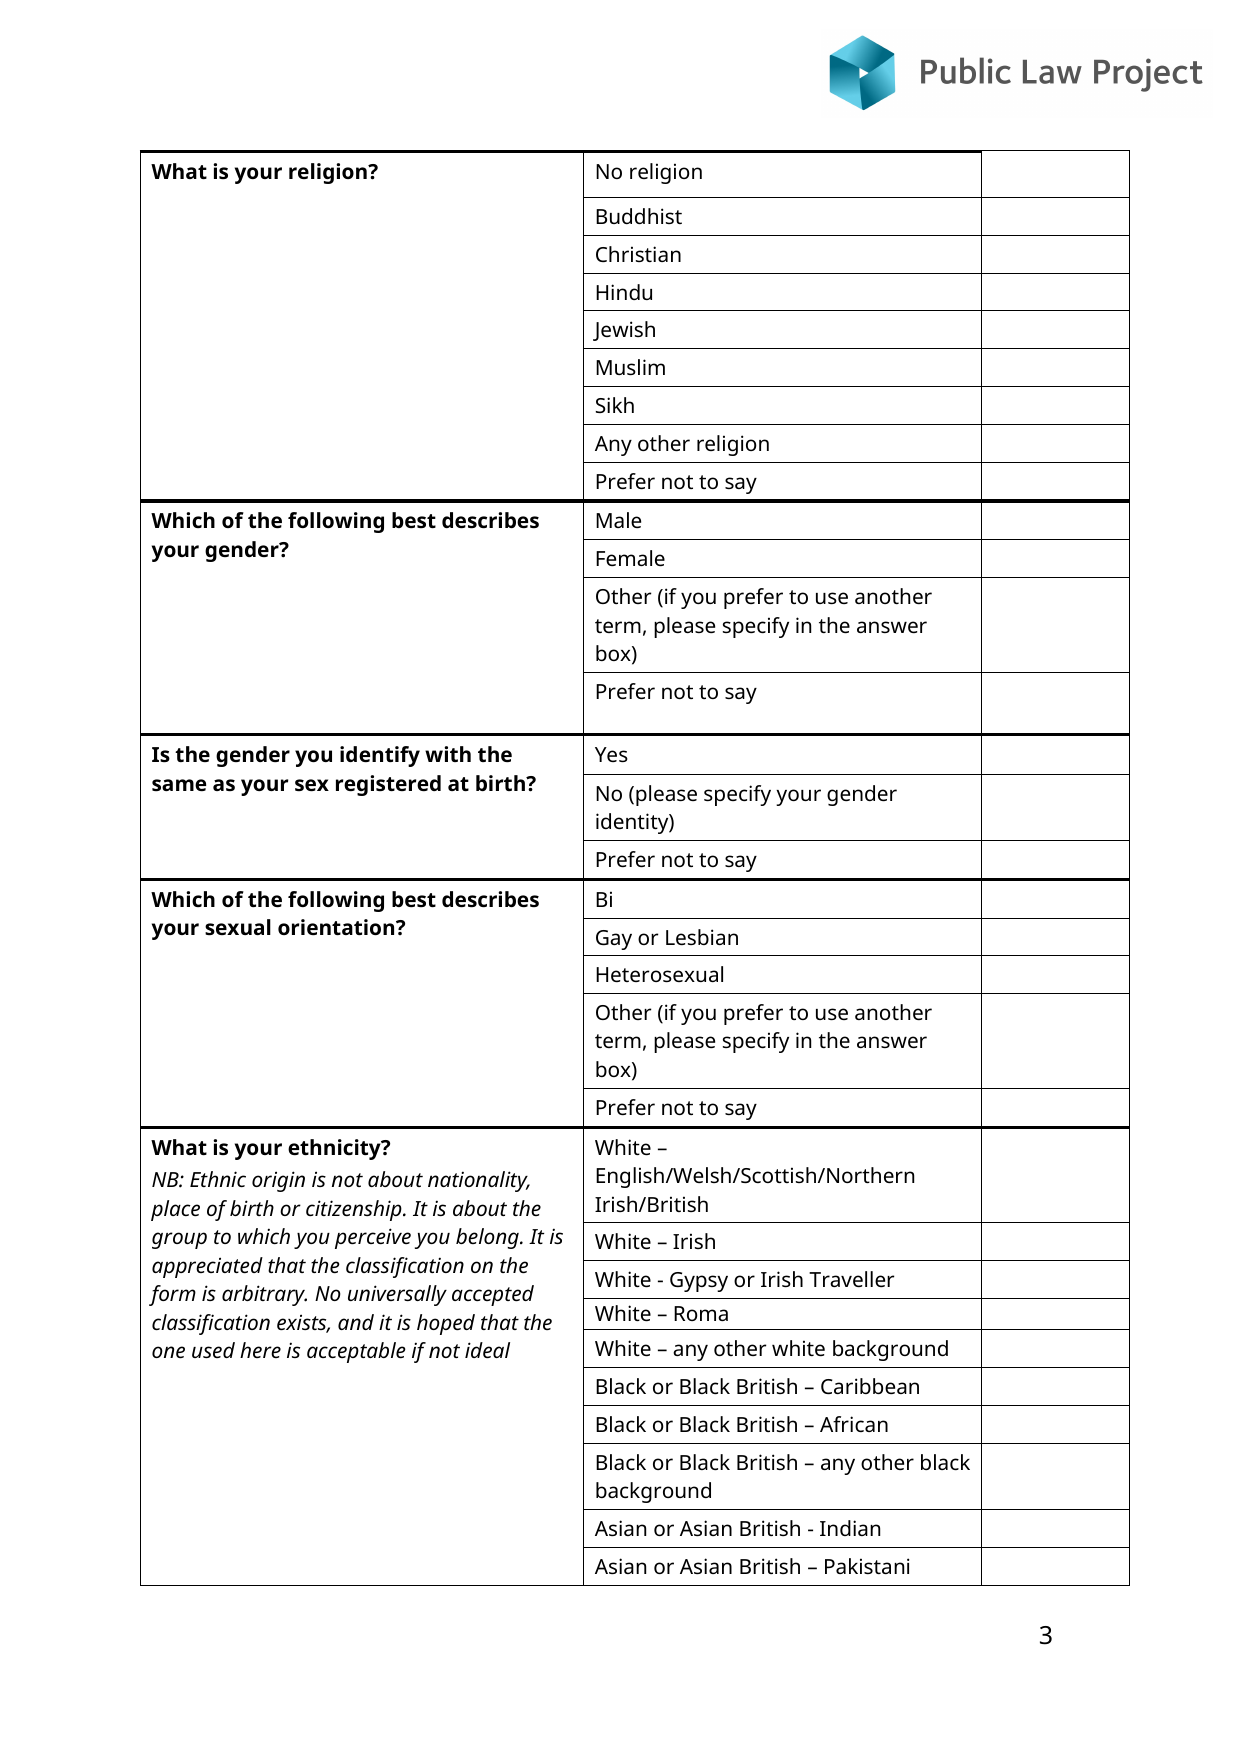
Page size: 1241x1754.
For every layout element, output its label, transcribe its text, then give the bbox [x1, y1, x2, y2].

table_cell [982, 673, 1129, 733]
table_cell Female [584, 540, 981, 577]
table_cell Which of the following best describes your gender? [141, 503, 583, 733]
table_cell White – Roma [584, 1299, 981, 1329]
table_cell Any other religion [584, 425, 981, 462]
table_cell Bi [584, 881, 981, 917]
table_cell Asian or Asian British – Pakistani [584, 1548, 981, 1584]
table_cell [982, 736, 1129, 773]
table_cell [982, 387, 1129, 424]
table_cell What is your ethnicity? NB: Ethnic origin is not about nationality, place of birth or citizenship. It is about the group to which you perceive you belong. It is appreciated that the classification on the form is arbitrary. No universally accepted classification exists, and it is hoped that the one used here is acceptable if not ideal [141, 1129, 583, 1584]
table_cell White - Gypsy or Irish Traveller [584, 1261, 981, 1298]
table_cell [982, 578, 1129, 672]
table_cell Buddhist [584, 198, 981, 235]
table_cell [982, 540, 1129, 577]
table_cell Yes [584, 736, 981, 773]
table_cell [982, 1129, 1129, 1222]
table_cell [982, 151, 1129, 197]
table_cell White – Irish [584, 1223, 981, 1260]
table_cell [982, 919, 1129, 955]
table_cell [982, 956, 1129, 993]
table_cell [982, 1406, 1129, 1443]
table_cell [982, 425, 1129, 462]
table_cell [982, 1261, 1129, 1298]
table_cell [982, 1510, 1129, 1547]
table_cell [982, 841, 1129, 877]
table_cell [982, 1368, 1129, 1405]
table_cell [982, 1548, 1129, 1584]
table_cell [982, 994, 1129, 1088]
table_cell Is the gender you identify with the same as your sex registered at birth? [141, 736, 583, 877]
table_cell Black or Black British – Caribbean [584, 1368, 981, 1405]
table_cell [982, 1089, 1129, 1126]
table_cell What is your religion? [141, 153, 583, 499]
table_cell White – English/Welsh/Scottish/Northern Irish/British [584, 1129, 981, 1222]
table_cell Asian or Asian British - Indian [584, 1510, 981, 1547]
table_cell Prefer not to say [584, 463, 981, 499]
table_cell White – any other white background [584, 1330, 981, 1367]
table_cell Prefer not to say [584, 673, 981, 733]
table_cell Male [584, 503, 981, 539]
table_cell [982, 198, 1129, 235]
table_cell Sikh [584, 387, 981, 424]
table_cell [982, 349, 1129, 386]
table_cell Other (if you prefer to use another term, please specify in the answer box) [584, 578, 981, 672]
table_cell [982, 881, 1129, 917]
table_cell No (please specify your gender identity) [584, 775, 981, 840]
table_cell [982, 1444, 1129, 1509]
table_cell [982, 311, 1129, 348]
table_cell Which of the following best describes your sexual orientation? [141, 881, 583, 1126]
table_cell [982, 1223, 1129, 1260]
table_cell [982, 503, 1129, 539]
table_cell Prefer not to say [584, 841, 981, 877]
table_cell [982, 1330, 1129, 1367]
table_cell Other (if you prefer to use another term, please specify in the answer box) [584, 994, 981, 1088]
table_cell Black or Black British – African [584, 1406, 981, 1443]
table_cell [982, 775, 1129, 840]
table_cell Christian [584, 236, 981, 272]
table_cell [982, 274, 1129, 310]
table_cell [982, 463, 1129, 499]
table_cell No religion [584, 153, 981, 197]
table_cell Hindu [584, 274, 981, 310]
table_cell [982, 1299, 1129, 1329]
table_cell Prefer not to say [584, 1089, 981, 1126]
picture [820, 29, 1213, 118]
table_cell [982, 236, 1129, 272]
table_cell Black or Black British – any other black background [584, 1444, 981, 1509]
table_cell Heterosexual [584, 956, 981, 993]
table_cell Muslim [584, 349, 981, 386]
table_cell Gay or Lesbian [584, 919, 981, 955]
table_cell Jewish [584, 311, 981, 348]
